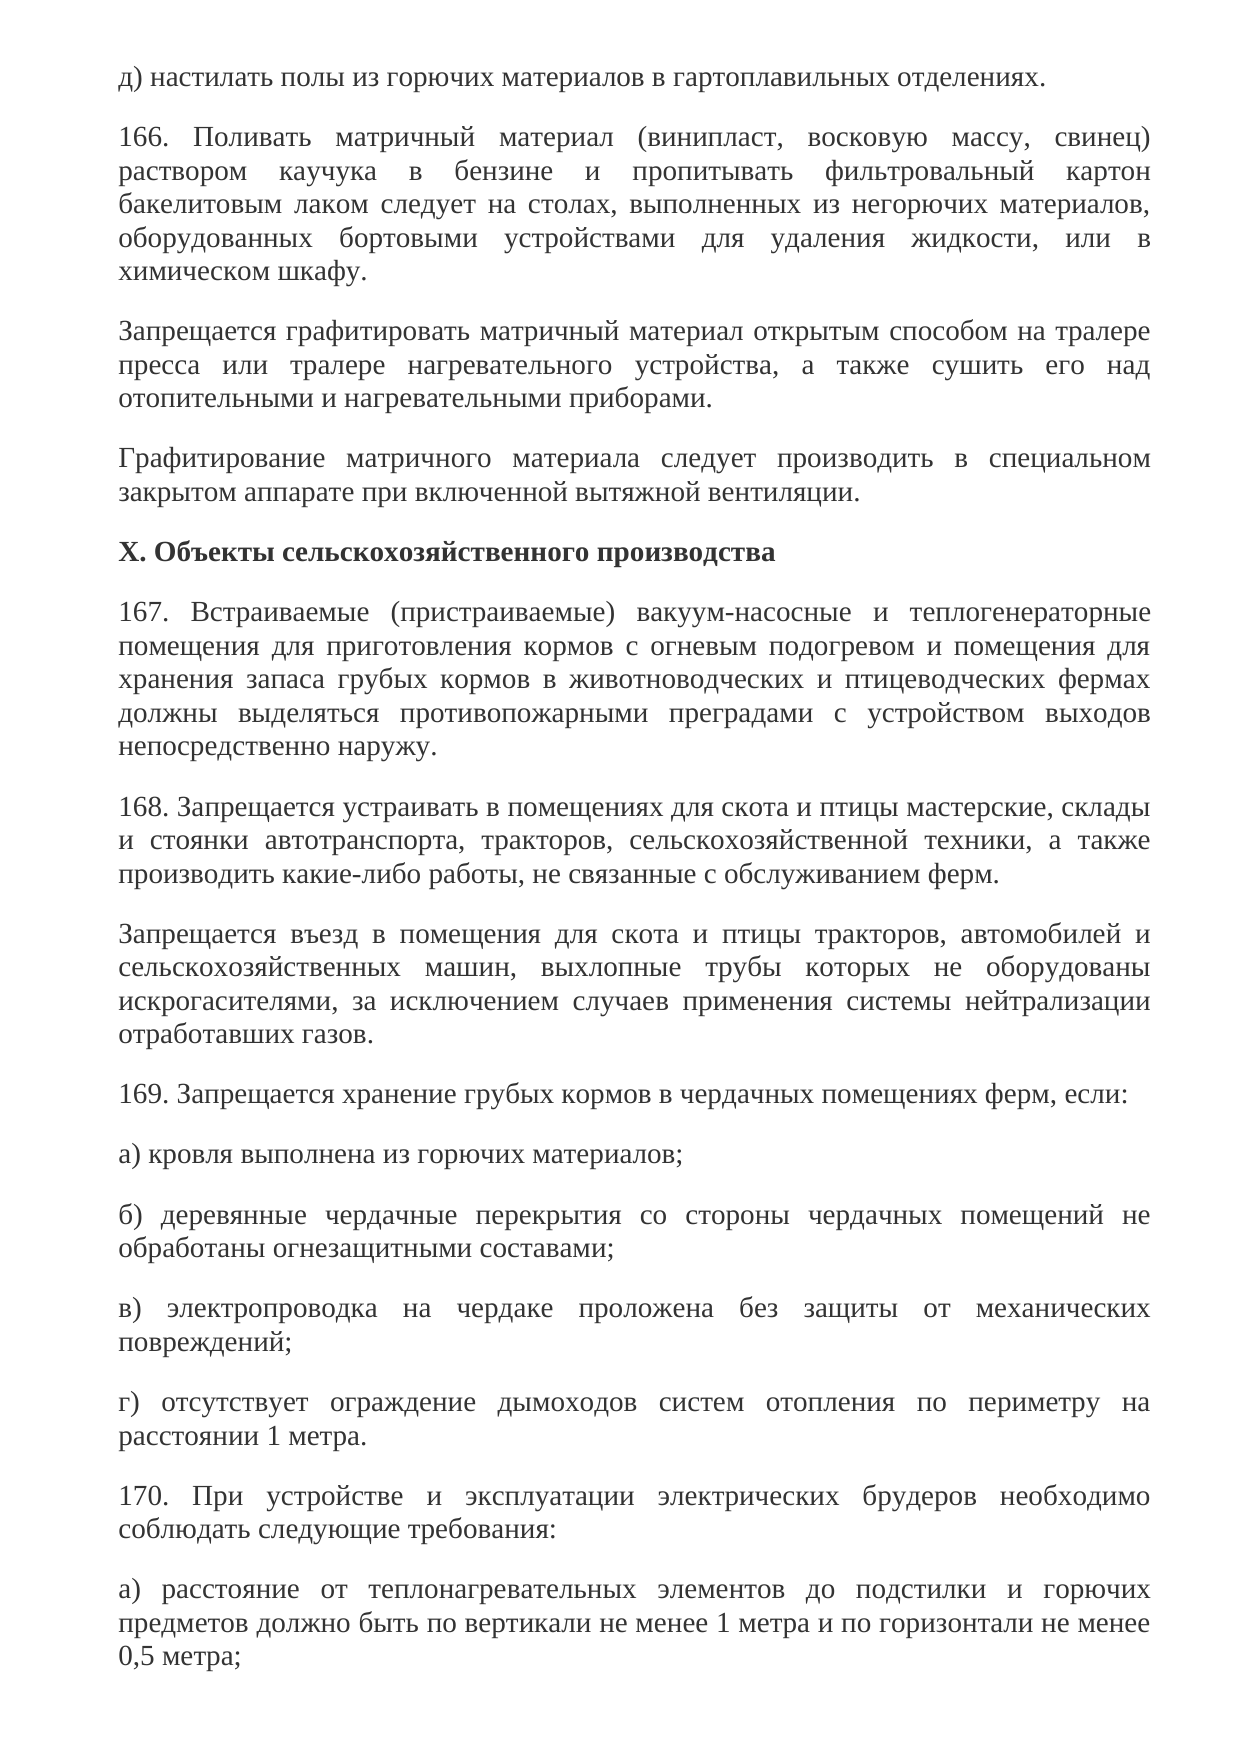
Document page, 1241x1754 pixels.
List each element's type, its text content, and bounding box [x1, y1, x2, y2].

text 170. При устройстве и эксплуатации электрических брудеров необходимо соблюдать следующие требования: [118, 1478, 1152, 1545]
text 167. Встраиваемые (пристраиваемые) вакуум-насосные и теплогенераторные помещения для приготовления кормов с огневым подогревом и помещения для хранения запаса грубых кормов в животноводческих и птицеводческих фермах должны выделяться противопожарными преградами с устройством выходов непосредственно наружу. [118, 594, 1152, 762]
text д) настилать полы из горючих материалов в гартоплавильных отделениях. [118, 59, 1152, 93]
text а) кровля выполнена из горючих материалов; [118, 1137, 1152, 1170]
text 166. Поливать матричный материал (винипласт, восковую массу, свинец) раствором каучука в бензине и пропитывать фильтровальный картон бакелитовым лаком следует на столах, выполненных из негорючих материалов, оборудованных бортовыми устройствами для удаления жидкости, или в химическом шкафу. [118, 119, 1152, 287]
text в) электропроводка на чердаке проложена без защиты от механических повреждений; [118, 1290, 1152, 1357]
text а) расстояние от теплонагревательных элементов до подстилки и горючих предметов должно быть по вертикали не менее 1 метра и по горизонтали не менее 0,5 метра; [118, 1571, 1152, 1672]
text Графитирование матричного материала следует производить в специальном закрытом аппарате при включенной вытяжной вентиляции. [118, 441, 1152, 508]
text 168. Запрещается устраивать в помещениях для скота и птицы мастерские, склады и стоянки автотранспорта, тракторов, сельскохозяйственной техники, а также производить какие-либо работы, не связанные с обслуживанием ферм. [118, 789, 1152, 889]
text б) деревянные чердачные перекрытия со стороны чердачных помещений не обработаны огнезащитными составами; [118, 1197, 1152, 1264]
text Запрещается въезд в помещения для скота и птицы тракторов, автомобилей и сельскохозяйственных машин, выхлопные трубы которых не оборудованы искрогасителями, за исключением случаев применения системы нейтрализации отработавших газов. [118, 916, 1152, 1050]
text Запрещается графитировать матричный материал открытым способом на тралере пресса или тралере нагревательного устройства, а также сушить его над отопительными и нагревательными приборами. [118, 313, 1152, 414]
text X. Объекты сельскохозяйственного производства [118, 534, 1152, 568]
text г) отсутствует ограждение дымоходов систем отопления по периметру на расстоянии 1 метра. [118, 1384, 1152, 1451]
text 169. Запрещается хранение грубых кормов в чердачных помещениях ферм, если: [118, 1077, 1152, 1110]
